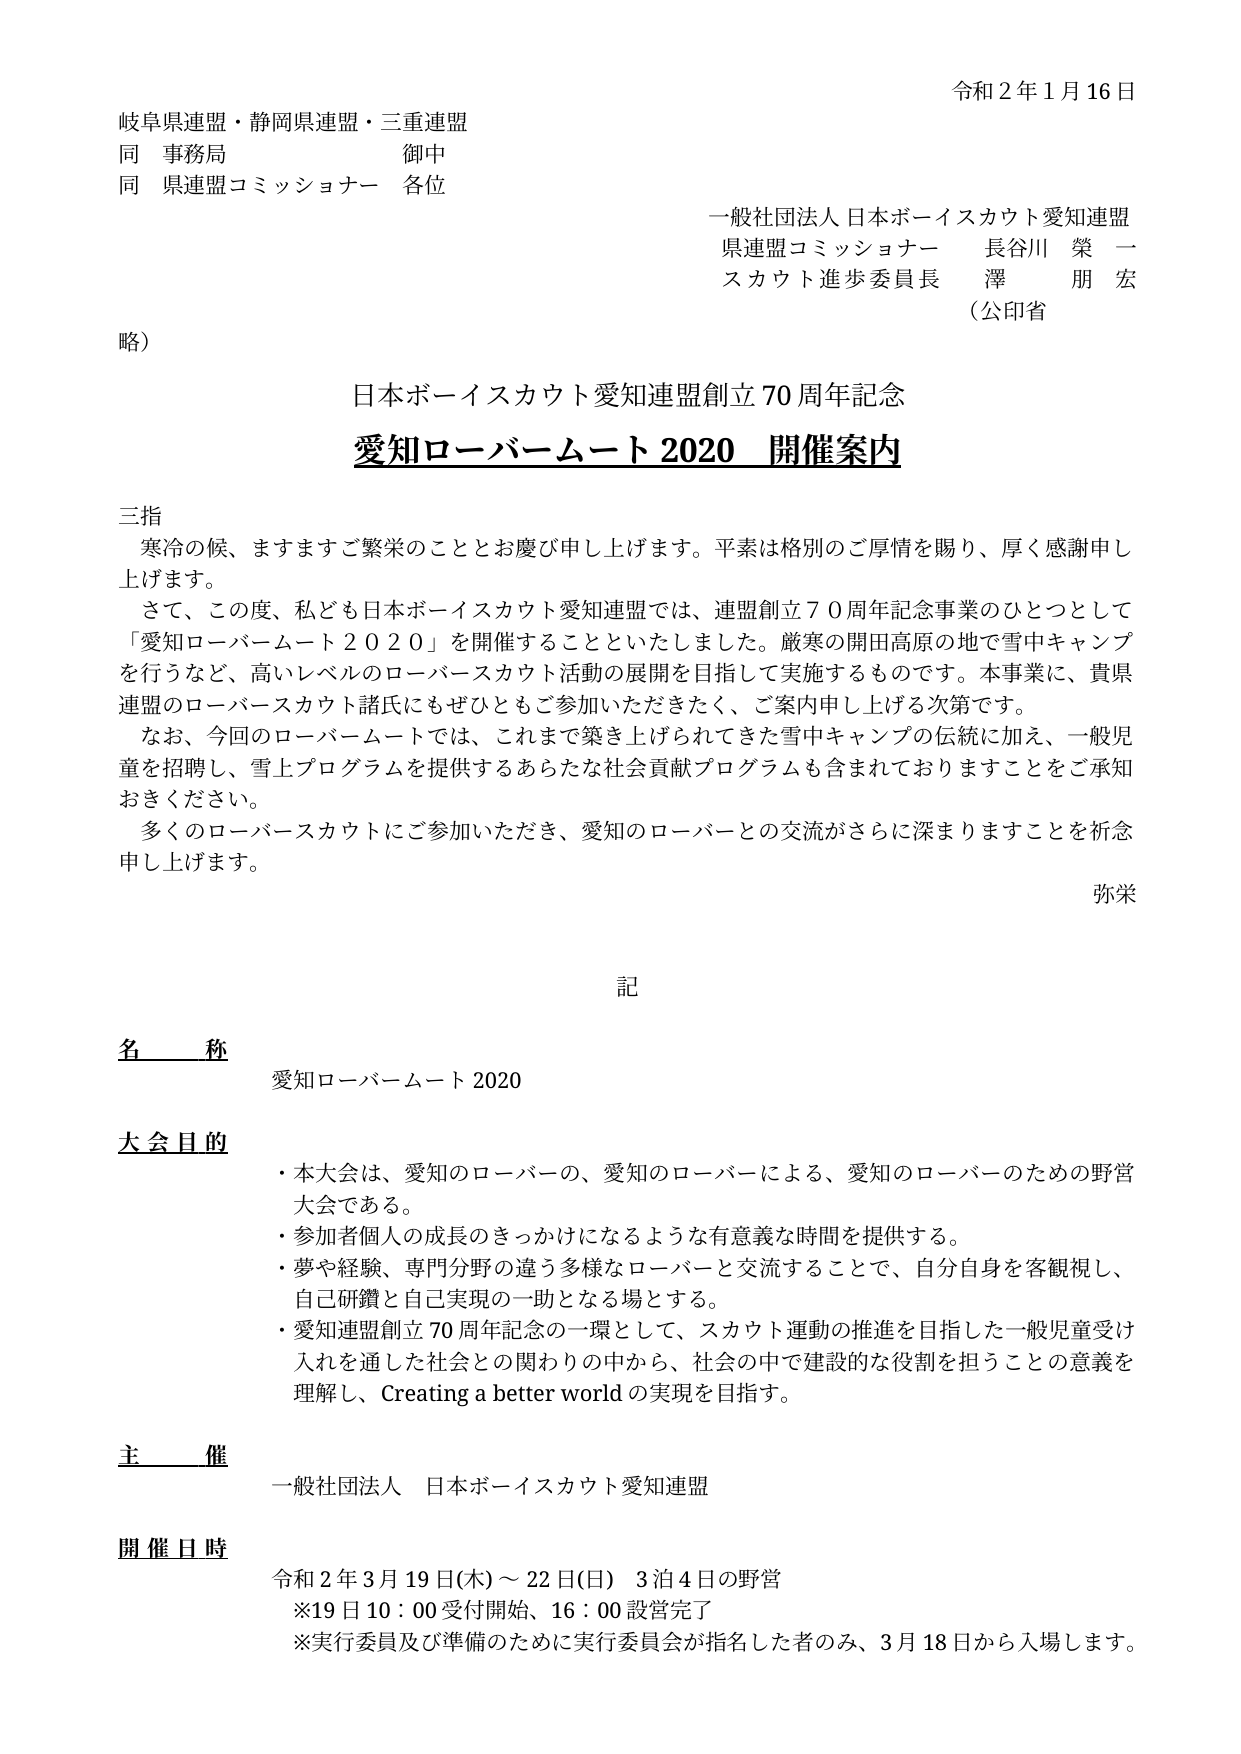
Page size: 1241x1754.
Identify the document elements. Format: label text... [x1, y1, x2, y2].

text 県連盟コミッショナー 長谷川 榮 一 [118, 231, 1137, 263]
text ・夢や経験、専門分野の違う多様なローバーと交流することで、自分自身を客観視し、自己研鑽と自己実現の一助となる場とする。 [271, 1251, 1137, 1314]
text 愛知ローバームート2020 [140, 1063, 1137, 1095]
text 寒冷の候、ますますご繁栄のこととお慶び申し上げます。平素は格別のご厚情を賜り、厚く感謝申し上げます。 [118, 531, 1137, 594]
text 三指 [118, 499, 1137, 531]
text 令和2年3月19日(木) ～ 22日(日) 3泊4日の野営 [118, 1562, 1137, 1594]
text 多くのローバースカウトにご参加いただき、愛知のローバーとの交流がさらに深まりますことを祈念申し上げます。 [118, 814, 1137, 877]
text 岐阜県連盟・静岡県連盟・三重連盟 [118, 105, 1137, 137]
title 愛知ローバームート2020 開催案内 [118, 436, 1137, 469]
text 同 事務局 御中 [118, 137, 1137, 168]
text ※19日10：00受付開始、16：00設営完了 [118, 1594, 1137, 1625]
text ・本大会は、愛知のローバーの、愛知のローバーによる、愛知のローバーのための野営大会である。 [271, 1156, 1137, 1219]
text 開催日時 [118, 1531, 1137, 1562]
title 日本ボーイスカウト愛知連盟創立70周年記念 [118, 382, 1137, 411]
text スカウト進歩委員長 澤 朋 宏 [118, 263, 1137, 294]
text ・愛知連盟創立70周年記念の一環として、スカウト運動の推進を目指した一般児童受け入れを通した社会との関わりの中から、社会の中で建設的な役割を担うことの意義を理解し、Creating a better worldの実現を目指す。 [271, 1314, 1137, 1408]
text さて、この度、私ども日本ボーイスカウト愛知連盟では、連盟創立７０周年記念事業のひとつとして「愛知ローバームート２０２０」を開催することといたしました。厳寒の開田高原の地で雪中キャンプを行うなど、高いレベルのローバースカウト活動の展開を目指して実施するものです。本事業に、貴県連盟のローバースカウト諸氏にもぜひともご参加いただきたく、ご案内申し上げる次第です。 [118, 594, 1137, 719]
text 記 [118, 969, 1137, 1002]
text 主 催 [118, 1438, 1137, 1469]
text 弥栄 [118, 877, 1137, 908]
text 同 県連盟コミッショナー 各位 [118, 168, 1137, 200]
text なお、今回のローバームートでは、これまで築き上げられてきた雪中キャンプの伝統に加え、一般児童を招聘し、雪上プログラムを提供するあらたな社会貢献プログラムも含まれておりますことをご承知おきください。 [118, 719, 1137, 814]
text 名 称 [118, 1032, 1137, 1063]
text ※実行委員及び準備のために実行委員会が指名した者のみ、3月18日から入場します。 [118, 1625, 1137, 1657]
text ・参加者個人の成長のきっかけになるような有意義な時間を提供する。 [118, 1219, 1137, 1251]
text 一般社団法人 日本ボーイスカウト愛知連盟 [118, 1469, 1137, 1501]
text （公印省略） [118, 294, 1049, 357]
text 令和２年１月16日 [118, 74, 1137, 105]
text 大会目的 [118, 1125, 1137, 1156]
text 一般社団法人 日本ボーイスカウト愛知連盟 [118, 200, 1137, 231]
